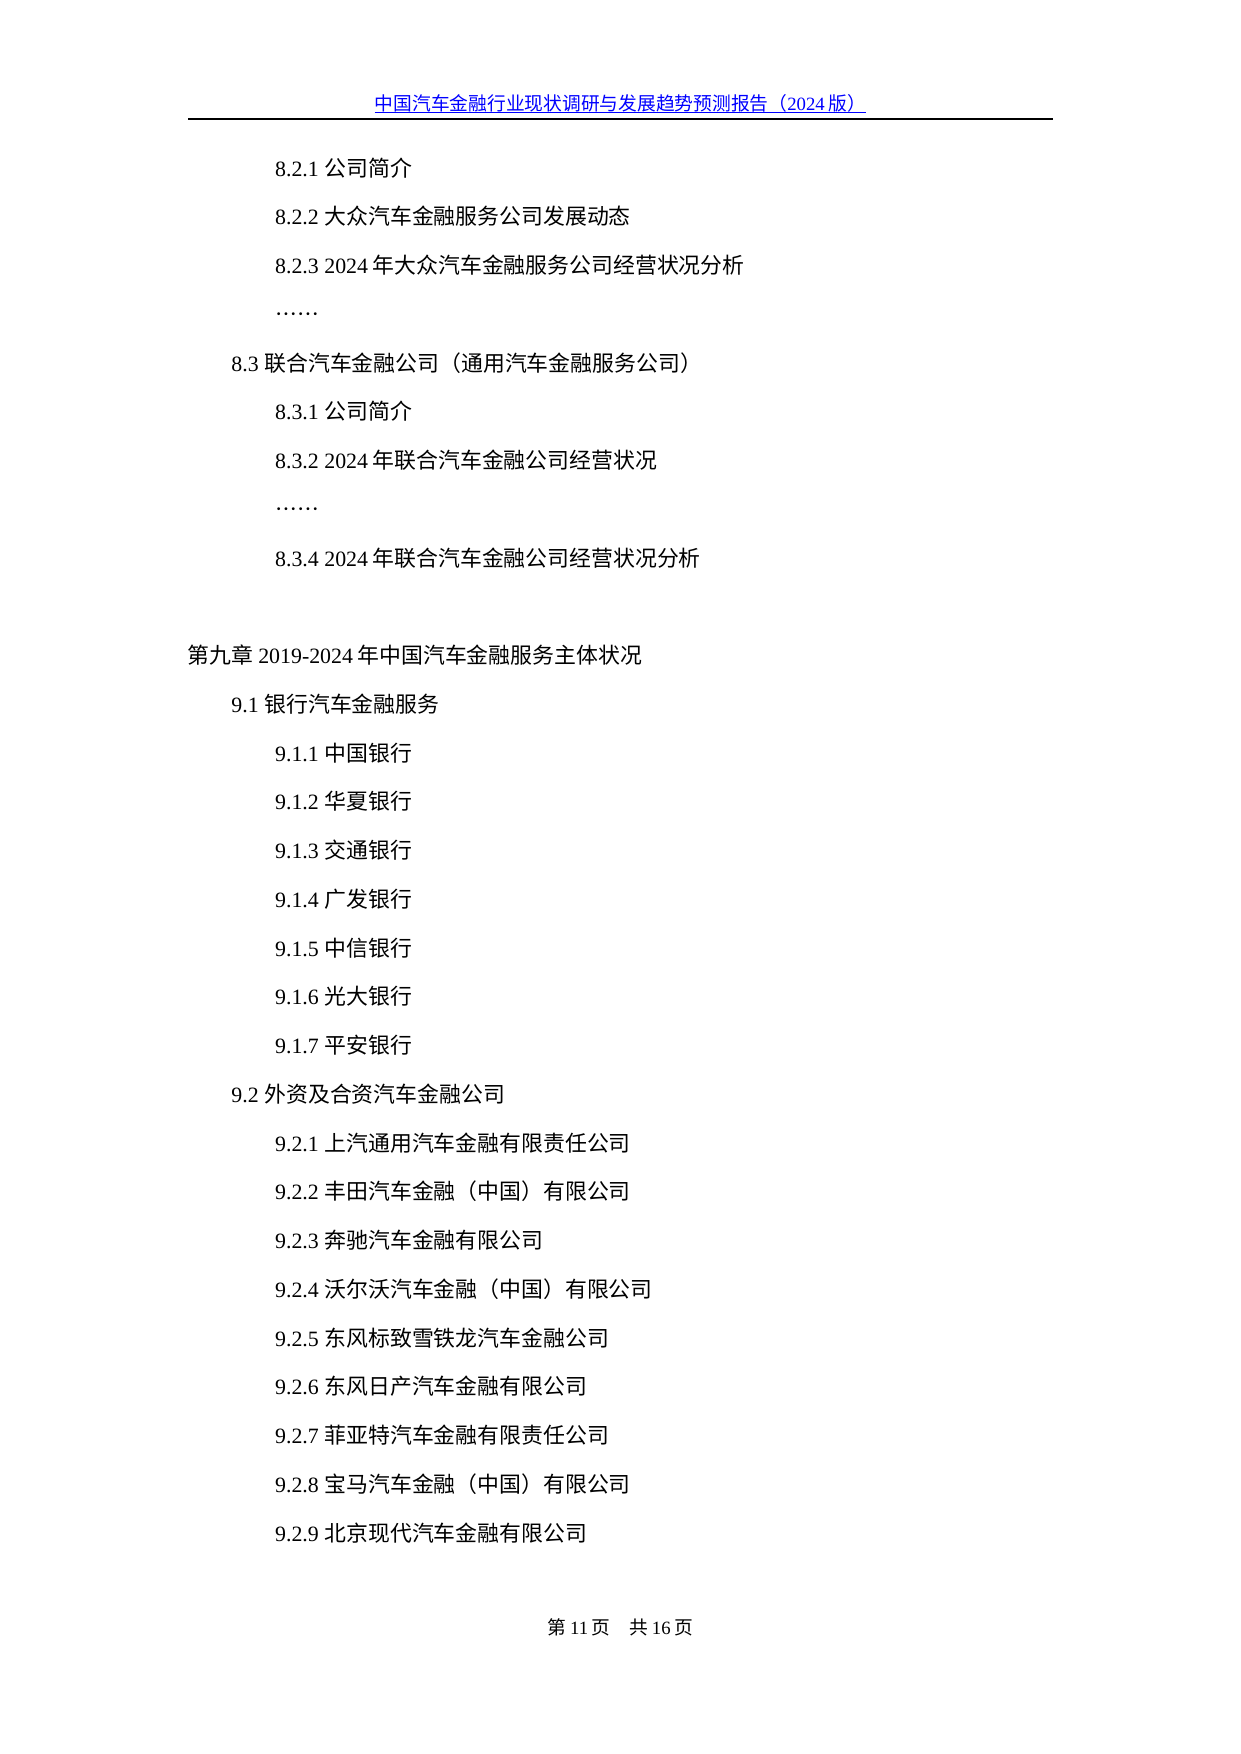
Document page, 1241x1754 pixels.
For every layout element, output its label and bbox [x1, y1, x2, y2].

text [187, 150, 1053, 1548]
